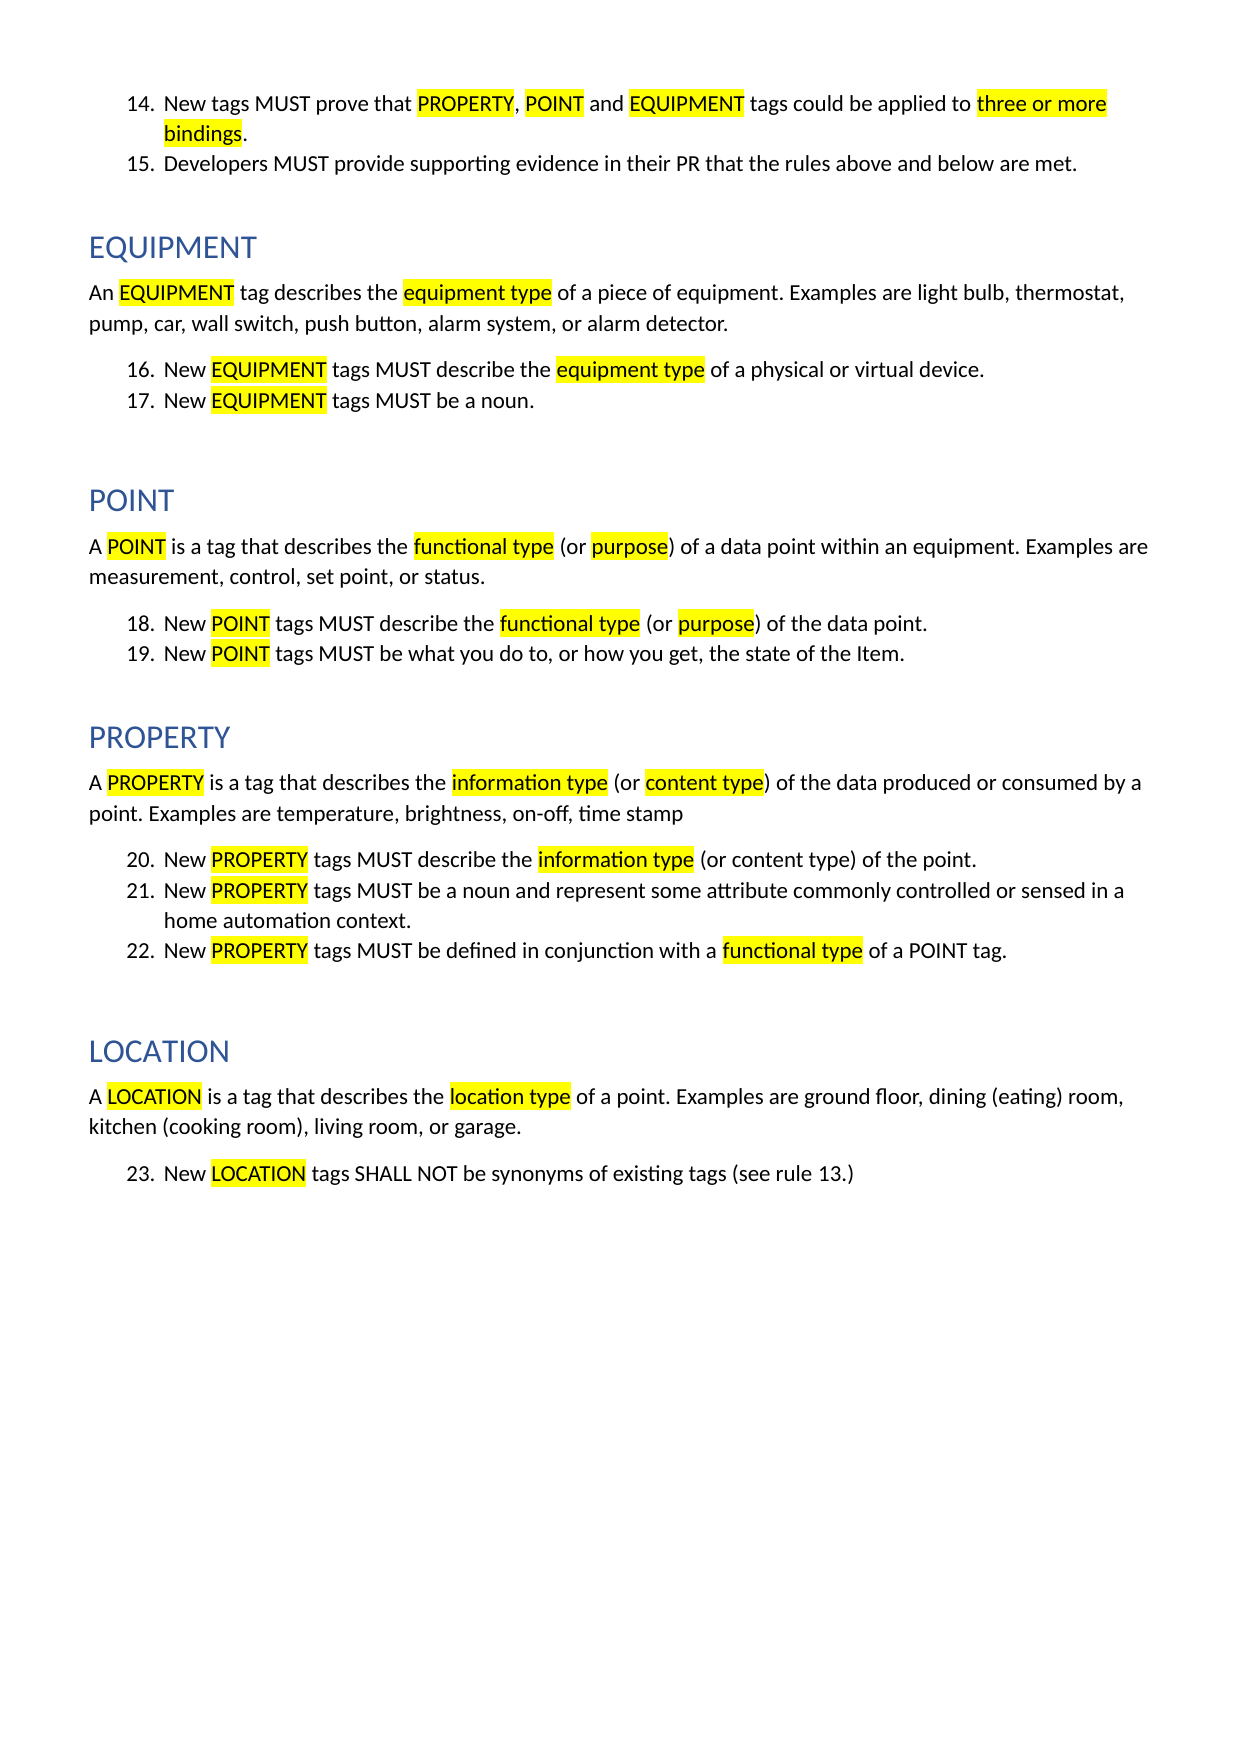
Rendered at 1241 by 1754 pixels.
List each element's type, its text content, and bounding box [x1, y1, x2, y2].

list New LOCATION tags SHALL NOT be synonyms of existing tags (see rule 13.) [306, 1159, 1152, 1187]
list New PROPERTY tags MUST be defined in conjunction with a functional type of a POINT tag. [863, 936, 1152, 964]
subtitle POINT [89, 479, 1152, 520]
list New POINT tags MUST be what you do to, or how you get, the state of the Item. [270, 639, 1152, 667]
list New POINT tags MUST describe the functional type (or purpose) of the data point. [270, 609, 500, 637]
list New EQUIPMENT tags MUST describe the equipment type of a physical or virtual device. [705, 356, 1152, 383]
list New POINT tags MUST describe the functional type (or purpose) of the data point. [754, 609, 1152, 637]
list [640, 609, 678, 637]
list New EQUIPMENT tags MUST be a noun. [126, 386, 211, 414]
list Developers MUST provide supporting evidence in their PR that the rules above and below are met. [126, 149, 1152, 177]
list New PROPERTY tags MUST be a noun and represent some attribute commonly controlled or sensed in a home automation context. [126, 876, 1152, 934]
text An EQUIPMENT tag describes the equipment type of a piece of equipment. Examples are light bulb, thermostat, pump, car, wall switch, push button, alarm system, or alarm detector. [89, 278, 1152, 337]
text A POINT is a tag that describes the functional type (or purpose) of a data point within an equipment. Examples are measurement, control, set point, or status. [89, 532, 1152, 590]
list New EQUIPMENT tags MUST be a noun. [327, 386, 1152, 414]
list New PROPERTY tags MUST be defined in conjunction with a functional type of a POINT tag. [308, 936, 723, 964]
list New PROPERTY tags MUST describe the information type (or content type) of the point. [694, 846, 1152, 873]
subtitle EQUIPMENT [89, 226, 1152, 267]
text A PROPERTY is a tag that describes the information type (or content type) of the data produced or consumed by a point. Examples are temperature, brightness, on-off, time stamp [89, 768, 1152, 827]
text A LOCATION is a tag that describes the location type of a point. Examples are ground floor, dining (eating) room, kitchen (cooking room), living room, or garage. [89, 1082, 1152, 1140]
subtitle LOCATION [89, 1030, 1152, 1071]
list New PROPERTY tags MUST describe the information type (or content type) of the point. [308, 846, 538, 873]
subtitle PROPERTY [89, 716, 1152, 757]
list New EQUIPMENT tags MUST describe the equipment type of a physical or virtual device. [327, 356, 556, 383]
list New tags MUST prove that PROPERTY, POINT and EQUIPMENT tags could be applied to three or more bindings. [126, 89, 1152, 147]
